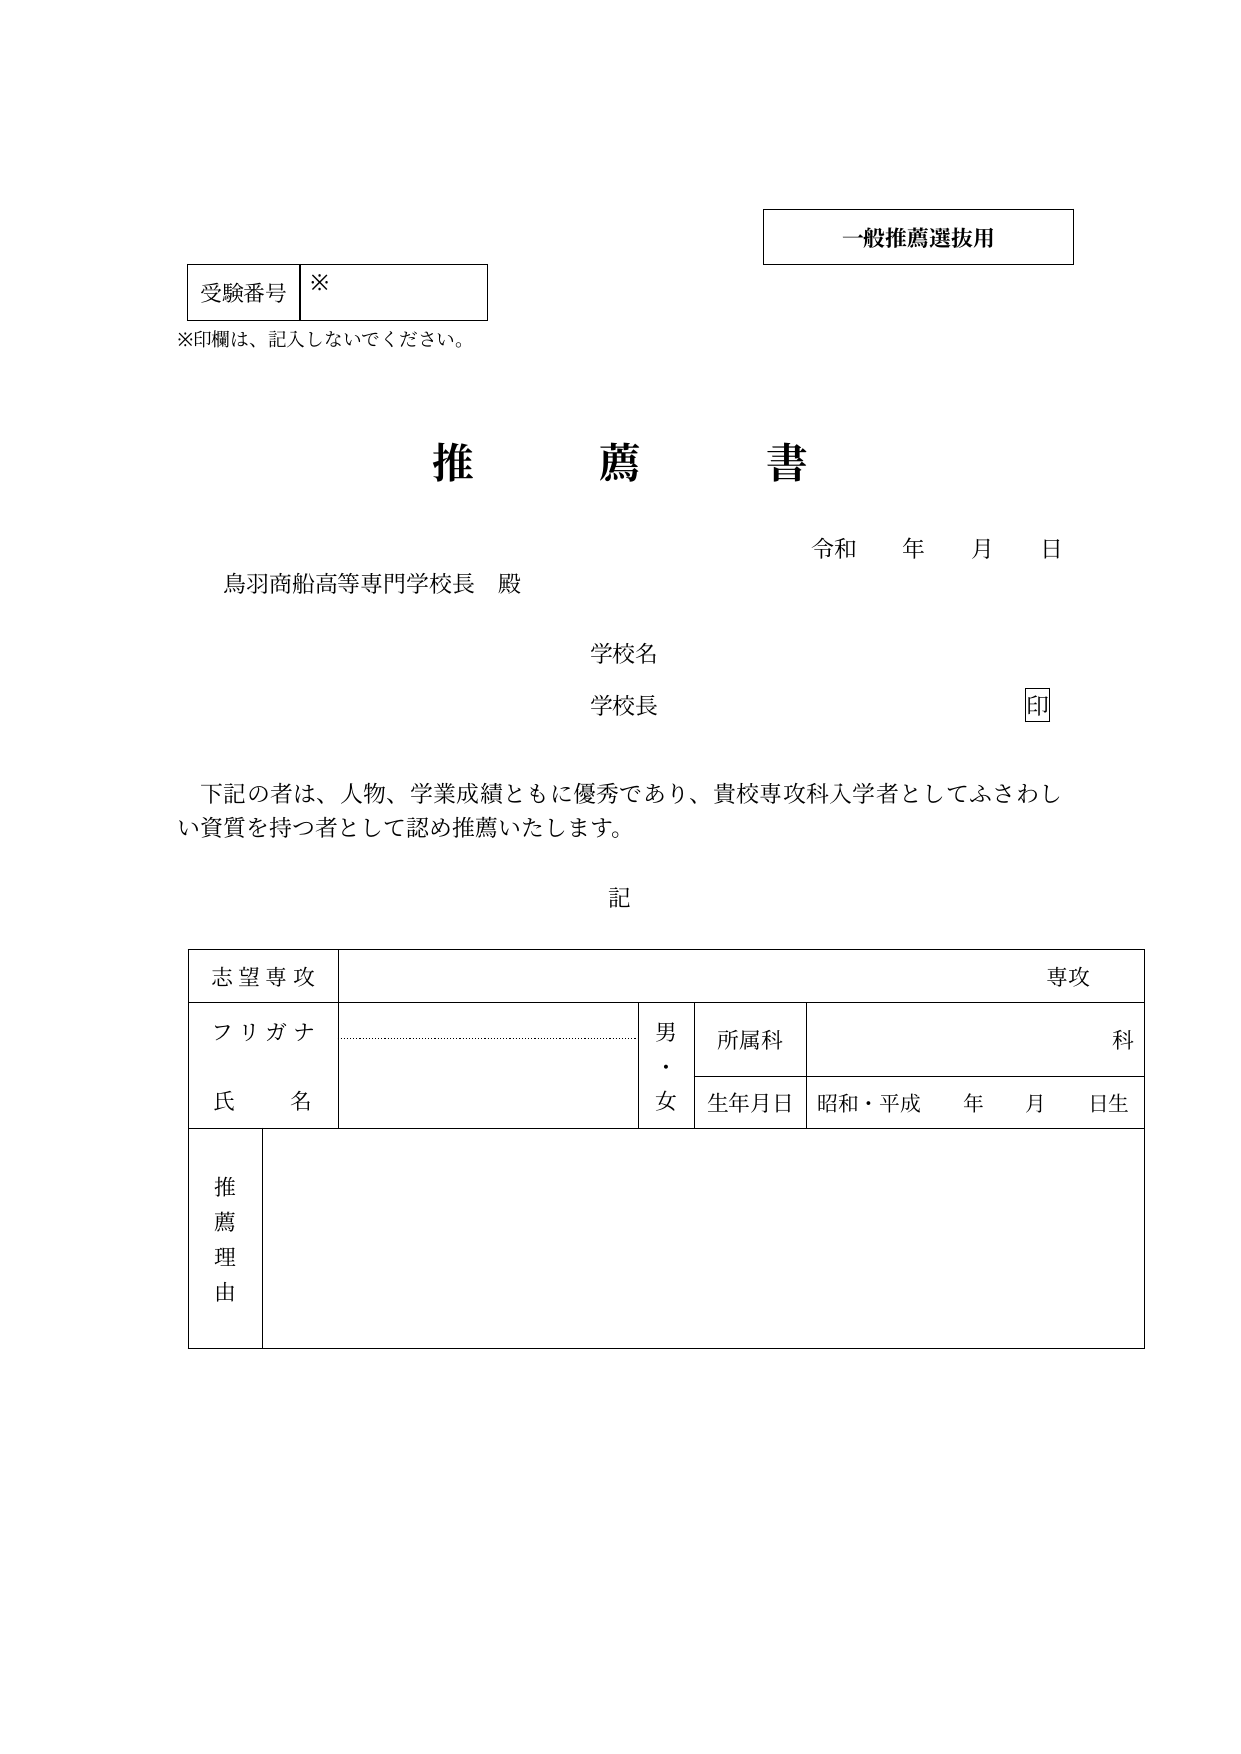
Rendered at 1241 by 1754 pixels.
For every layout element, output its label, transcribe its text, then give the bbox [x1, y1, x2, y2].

text 学校名 [177, 635, 1063, 670]
text 推 薦 書 [177, 426, 1063, 496]
table_header 一般推薦選抜用 [764, 210, 1073, 264]
table_cell 推 薦 理 由 [189, 1129, 262, 1348]
table_header 志 望 専 攻 [189, 950, 338, 1002]
table_cell [339, 1038, 638, 1128]
table_cell 受験番号 [188, 265, 299, 320]
table_cell 男 ・ 女 [639, 1003, 694, 1128]
text 学校長 印 [177, 670, 1122, 740]
table_cell 生年月日 [695, 1077, 806, 1128]
text 令和 年 月 日 [177, 530, 1063, 565]
table_cell 昭和・平成 年 月 日生 [807, 1077, 1144, 1128]
subtitle 記 [177, 879, 1063, 914]
table_cell [263, 1129, 1144, 1348]
text 下記の者は、人物、学業成績ともに優秀であり、貴校専攻科入学者としてふさわしい資質を持つ者として認め推薦いたします。 [177, 775, 1063, 844]
table_header 専攻 [339, 950, 1144, 1002]
table_cell ※ [301, 265, 487, 320]
table_cell 科 [807, 1003, 1144, 1076]
table_cell [339, 1003, 638, 1038]
text 鳥羽商船高等専門学校長 殿 [177, 565, 1063, 600]
table_cell 所属科 [695, 1003, 806, 1076]
text ※印欄は、記入しないでください。 [177, 321, 1063, 356]
table_cell フ リ ガ ナ 氏 名 [189, 1003, 338, 1128]
